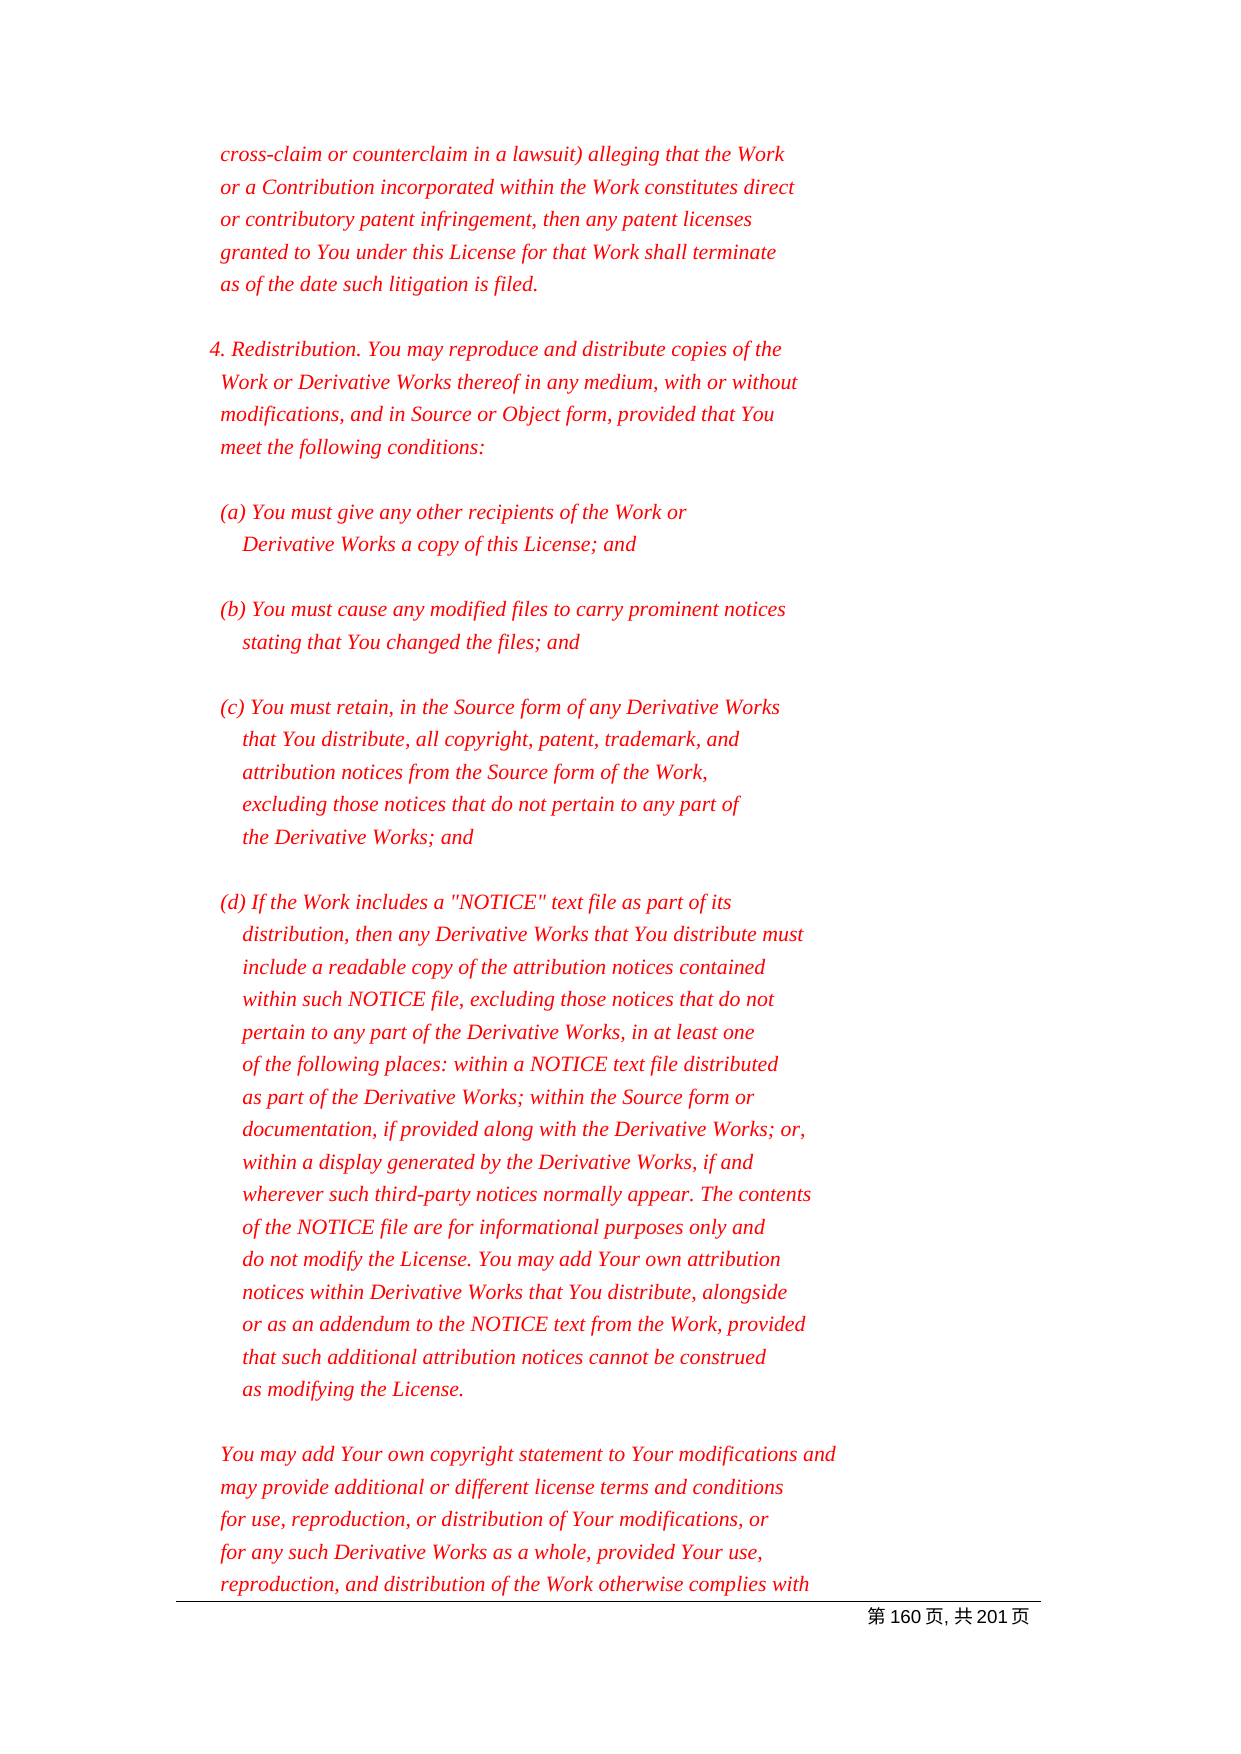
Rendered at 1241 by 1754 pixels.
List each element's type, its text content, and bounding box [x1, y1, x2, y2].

text 4. Redistribution. You may reproduce and distribute copies of the [187, 332, 1053, 365]
text (b) You must cause any modified files to carry prominent notices [187, 592, 1053, 625]
text for any such Derivative Works as a whole, provided Your use, [187, 1535, 1053, 1567]
text within such NOTICE file, excluding those notices that do not [187, 982, 1053, 1015]
text attribution notices from the Source form of the Work, [187, 755, 1053, 787]
text excluding those notices that do not pertain to any part of [187, 787, 1053, 820]
text modifications, and in Source or Object form, provided that You [187, 397, 1053, 430]
text as part of the Derivative Works; within the Source form or [187, 1080, 1053, 1112]
text wherever such third-party notices normally appear. The contents [187, 1177, 1053, 1210]
text (a) You must give any other recipients of the Work or [187, 495, 1053, 527]
text that such additional attribution notices cannot be construed [187, 1340, 1053, 1372]
text (c) You must retain, in the Source form of any Derivative Works [187, 690, 1053, 722]
text the Derivative Works; and [187, 820, 1053, 852]
text notices within Derivative Works that You distribute, alongside [187, 1275, 1053, 1307]
text or as an addendum to the NOTICE text from the Work, provided [187, 1307, 1053, 1340]
text Derivative Works a copy of this License; and [187, 527, 1053, 560]
text pertain to any part of the Derivative Works, in at least one [187, 1015, 1053, 1047]
text within a display generated by the Derivative Works, if and [187, 1145, 1053, 1177]
text cross-claim or counterclaim in a lawsuit) alleging that the Work [187, 137, 1053, 170]
text You may add Your own copyright statement to Your modifications and [187, 1437, 1053, 1470]
text Work or Derivative Works thereof in any medium, with or without [187, 365, 1053, 397]
text (d) If the Work includes a "NOTICE" text file as part of its [187, 885, 1053, 917]
text stating that You changed the files; and [187, 625, 1053, 657]
text do not modify the License. You may add Your own attribution [187, 1242, 1053, 1275]
text of the following places: within a NOTICE text file distributed [187, 1047, 1053, 1080]
text or contributory patent infringement, then any patent licenses [187, 202, 1053, 235]
text that You distribute, all copyright, patent, trademark, and [187, 722, 1053, 755]
text distribution, then any Derivative Works that You distribute must [187, 917, 1053, 950]
text reproduction, and distribution of the Work otherwise complies with [187, 1567, 1053, 1600]
text or a Contribution incorporated within the Work constitutes direct [187, 170, 1053, 202]
text for use, reproduction, or distribution of Your modifications, or [187, 1502, 1053, 1535]
text may provide additional or different license terms and conditions [187, 1470, 1053, 1502]
text of the NOTICE file are for informational purposes only and [187, 1210, 1053, 1242]
text as modifying the License. [187, 1372, 1053, 1405]
text meet the following conditions: [187, 430, 1053, 462]
text as of the date such litigation is filed. [187, 267, 1053, 300]
text granted to You under this License for that Work shall terminate [187, 235, 1053, 267]
text include a readable copy of the attribution notices contained [187, 950, 1053, 982]
text documentation, if provided along with the Derivative Works; or, [187, 1112, 1053, 1145]
